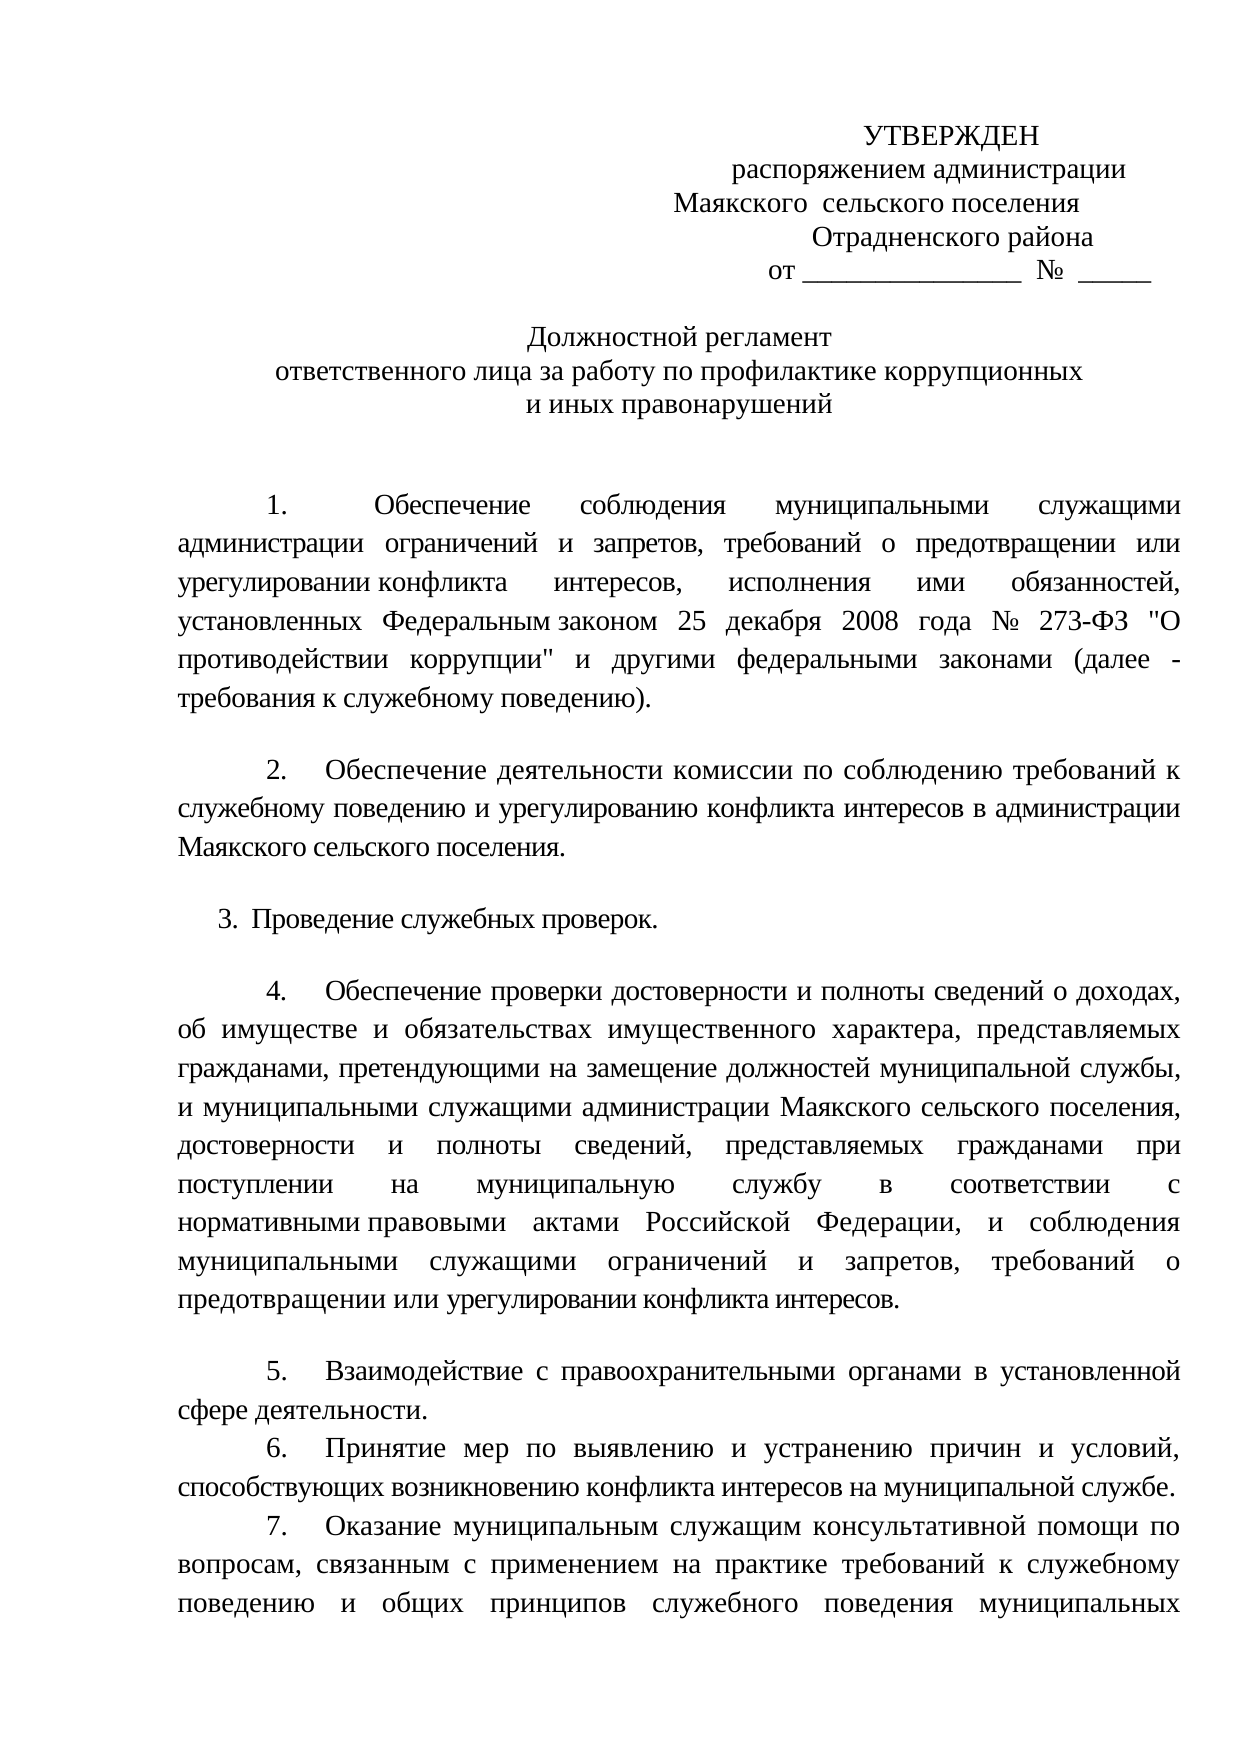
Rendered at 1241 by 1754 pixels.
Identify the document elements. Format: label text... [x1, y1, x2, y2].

text ответственного лица за работу по профилактике коррупционных [177, 353, 1181, 386]
list Обеспечение соблюдения муниципальными служащими администрации ограничений и запретов, требований о предотвращении или урегулировании конфликта интересов, исполнения ими обязанностей, установленных Федеральным законом 25 декабря 2008 года № 273-ФЗ "О противодействии коррупции" и другими федеральными законами (далее - требования к служебному поведению). [177, 487, 1181, 713]
text распоряжением администрации [177, 152, 1181, 185]
text Отрадненского района [177, 219, 1181, 252]
list Проведение служебных проверок. [177, 901, 1181, 934]
list Взаимодействие с правоохранительными органами в установленной сфере деятельности. [177, 1353, 1181, 1426]
text Маякского сельского поселения [177, 185, 1181, 219]
text УТВЕРЖДЕН [177, 118, 1181, 152]
list Принятие мер по выявлению и устранению причин и условий, способствующих возникновению конфликта интересов на муниципальной службе. [177, 1431, 1181, 1503]
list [177, 1508, 1181, 1618]
text и иных правонарушений [177, 386, 1181, 420]
text от _______________ № _____ [177, 252, 1181, 286]
list Обеспечение проверки достоверности и полноты сведений о доходах, об имуществе и обязательствах имущественного характера, представляемых гражданами, претендующими на замещение должностей муниципальной службы, и муниципальными служащими администрации Маякского сельского поселения, достоверности и полноты сведений, представляемых гражданами при поступлении на муниципальную службу в соответствии с нормативными правовыми актами Российской Федерации, и соблюдения муниципальными служащими ограничений и запретов, требований о предотвращении или урегулировании конфликта интересов. [177, 973, 1181, 1315]
text Должностной регламент [177, 319, 1181, 353]
list Обеспечение деятельности комиссии по соблюдению требований к служебному поведению и урегулированию конфликта интересов в администрации Маякского сельского поселения. [177, 752, 1181, 862]
